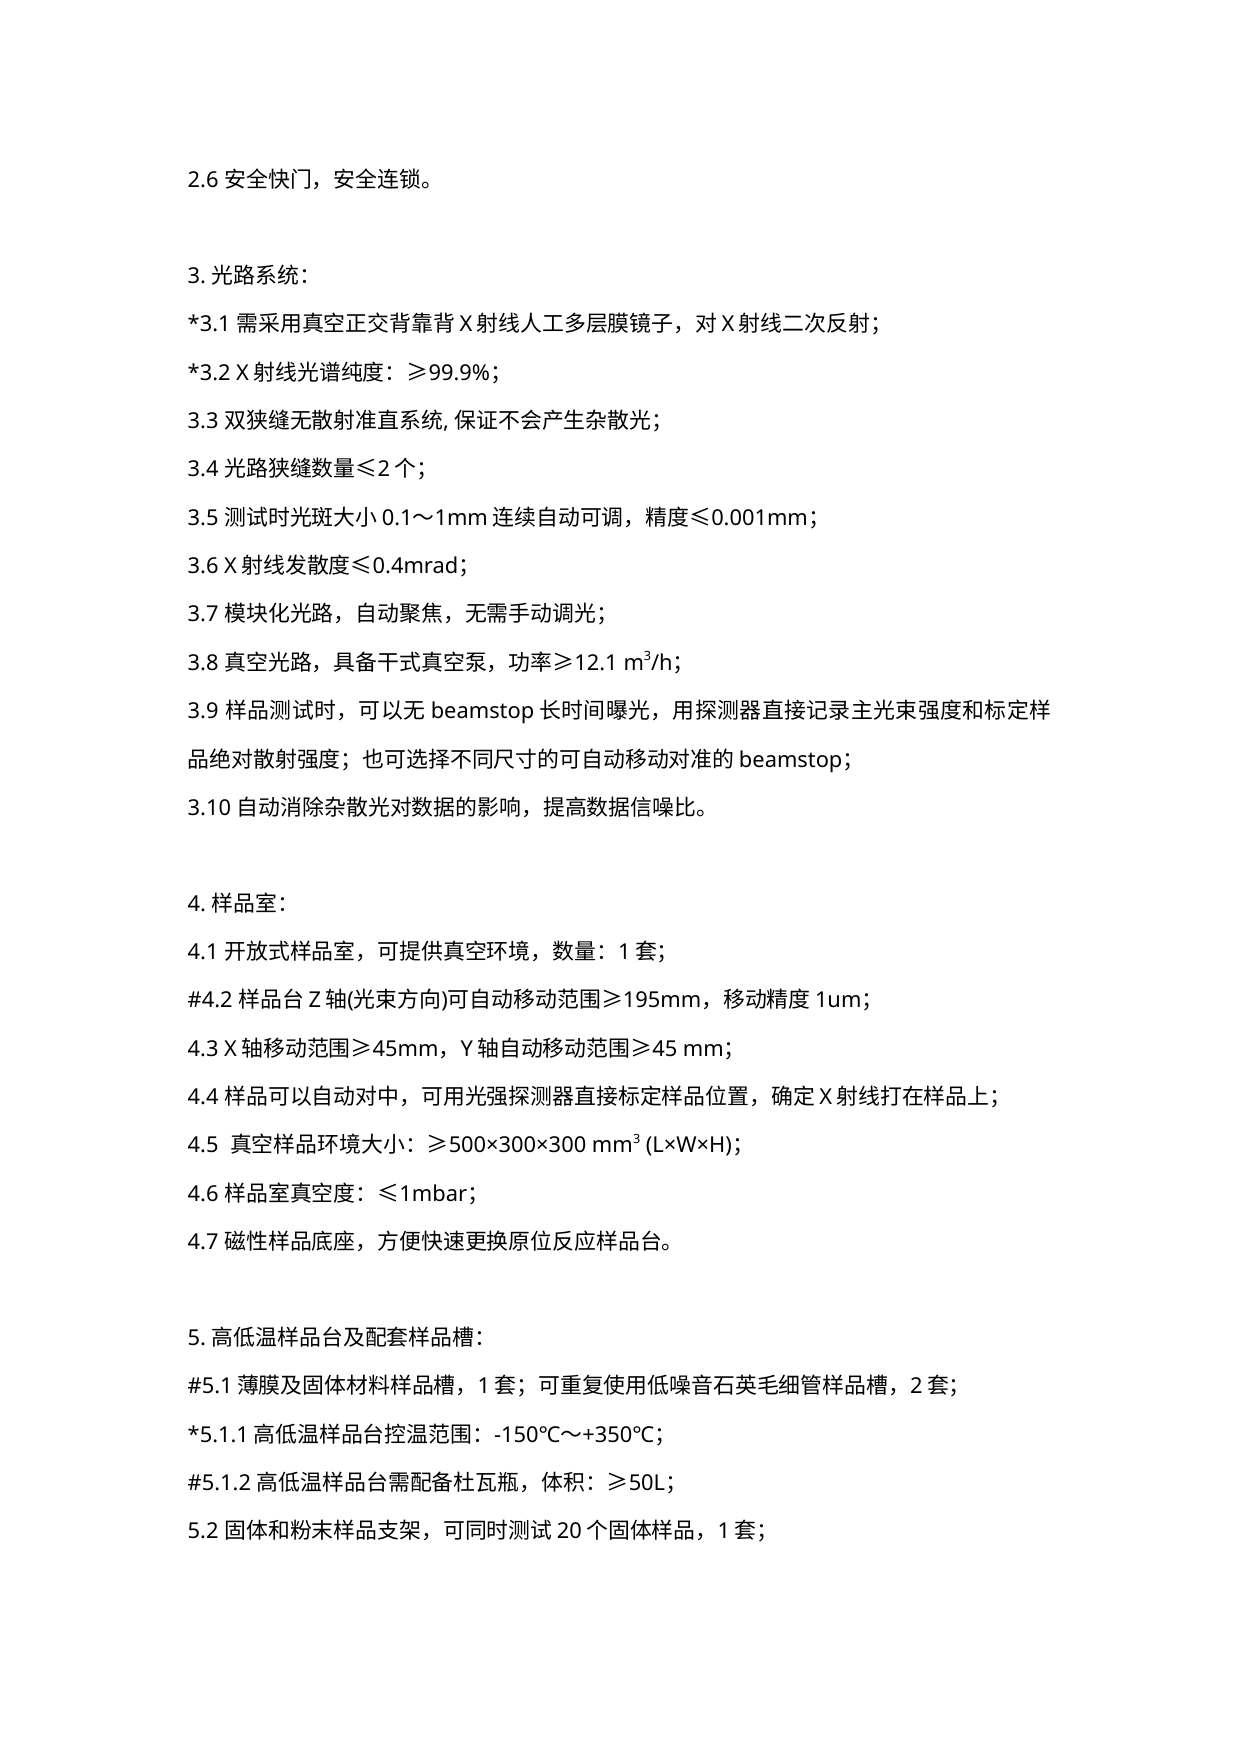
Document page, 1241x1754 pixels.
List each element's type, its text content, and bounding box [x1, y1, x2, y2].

text 3.8 真空光路，具备干式真空泵，功率≥12.1 m3/h； [187, 644, 1053, 677]
text 3.6 X射线发散度≤0.4mrad； [187, 548, 1053, 580]
text 4.3 X轴移动范围≥45mm，Y轴自动移动范围≥45 mm； [187, 1031, 1053, 1063]
text 4.6 样品室真空度：≤1mbar； [187, 1176, 1053, 1208]
text 2.6 安全快门，安全连锁。 [187, 162, 1053, 194]
text #5.1.2 高低温样品台需配备杜瓦瓶，体积：≥50L； [187, 1464, 1053, 1497]
text 3.5 测试时光斑大小0.1～1mm连续自动可调，精度≤0.001mm； [187, 499, 1053, 532]
text 4.4 样品可以自动对中，可用光强探测器直接标定样品位置，确定X射线打在样品上； [187, 1079, 1053, 1111]
text 4.7 磁性样品底座，方便快速更换原位反应样品台。 [187, 1224, 1053, 1256]
text 3.9 样品测试时，可以无beamstop长时间曝光，用探测器直接记录主光束强度和标定样品绝对散射强度；也可选择不同尺寸的可自动移动对准的beamstop； [187, 693, 1053, 774]
text *3.2 X射线光谱纯度：≥99.9%； [187, 354, 1053, 387]
text 4.1 开放式样品室，可提供真空环境，数量：1套； [187, 934, 1053, 966]
text 5.2 固体和粉末样品支架，可同时测试20个固体样品，1套； [187, 1513, 1053, 1545]
text 5. 高低温样品台及配套样品槽： [187, 1319, 1053, 1352]
text 3.3 双狭缝无散射准直系统, 保证不会产生杂散光； [187, 403, 1053, 435]
text 3.10 自动消除杂散光对数据的影响，提高数据信噪比。 [187, 790, 1053, 822]
text #5.1薄膜及固体材料样品槽，1套；可重复使用低噪音石英毛细管样品槽，2套； [187, 1368, 1053, 1400]
text 3.7 模块化光路，自动聚焦，无需手动调光； [187, 596, 1053, 628]
text *3.1 需采用真空正交背靠背X射线人工多层膜镜子，对X射线二次反射； [187, 306, 1053, 338]
text 3.4 光路狭缝数量≤2个； [187, 451, 1053, 483]
text *5.1.1高低温样品台控温范围：-150℃～+350℃； [187, 1416, 1053, 1449]
text 3. 光路系统： [187, 258, 1053, 290]
text 4. 样品室： [187, 886, 1053, 918]
text #4.2 样品台Z轴(光束方向)可自动移动范围≥195mm，移动精度1um； [187, 982, 1053, 1015]
text 4.5 真空样品环境大小：≥500×300×300 mm3 (L×W×H)； [187, 1127, 1053, 1160]
